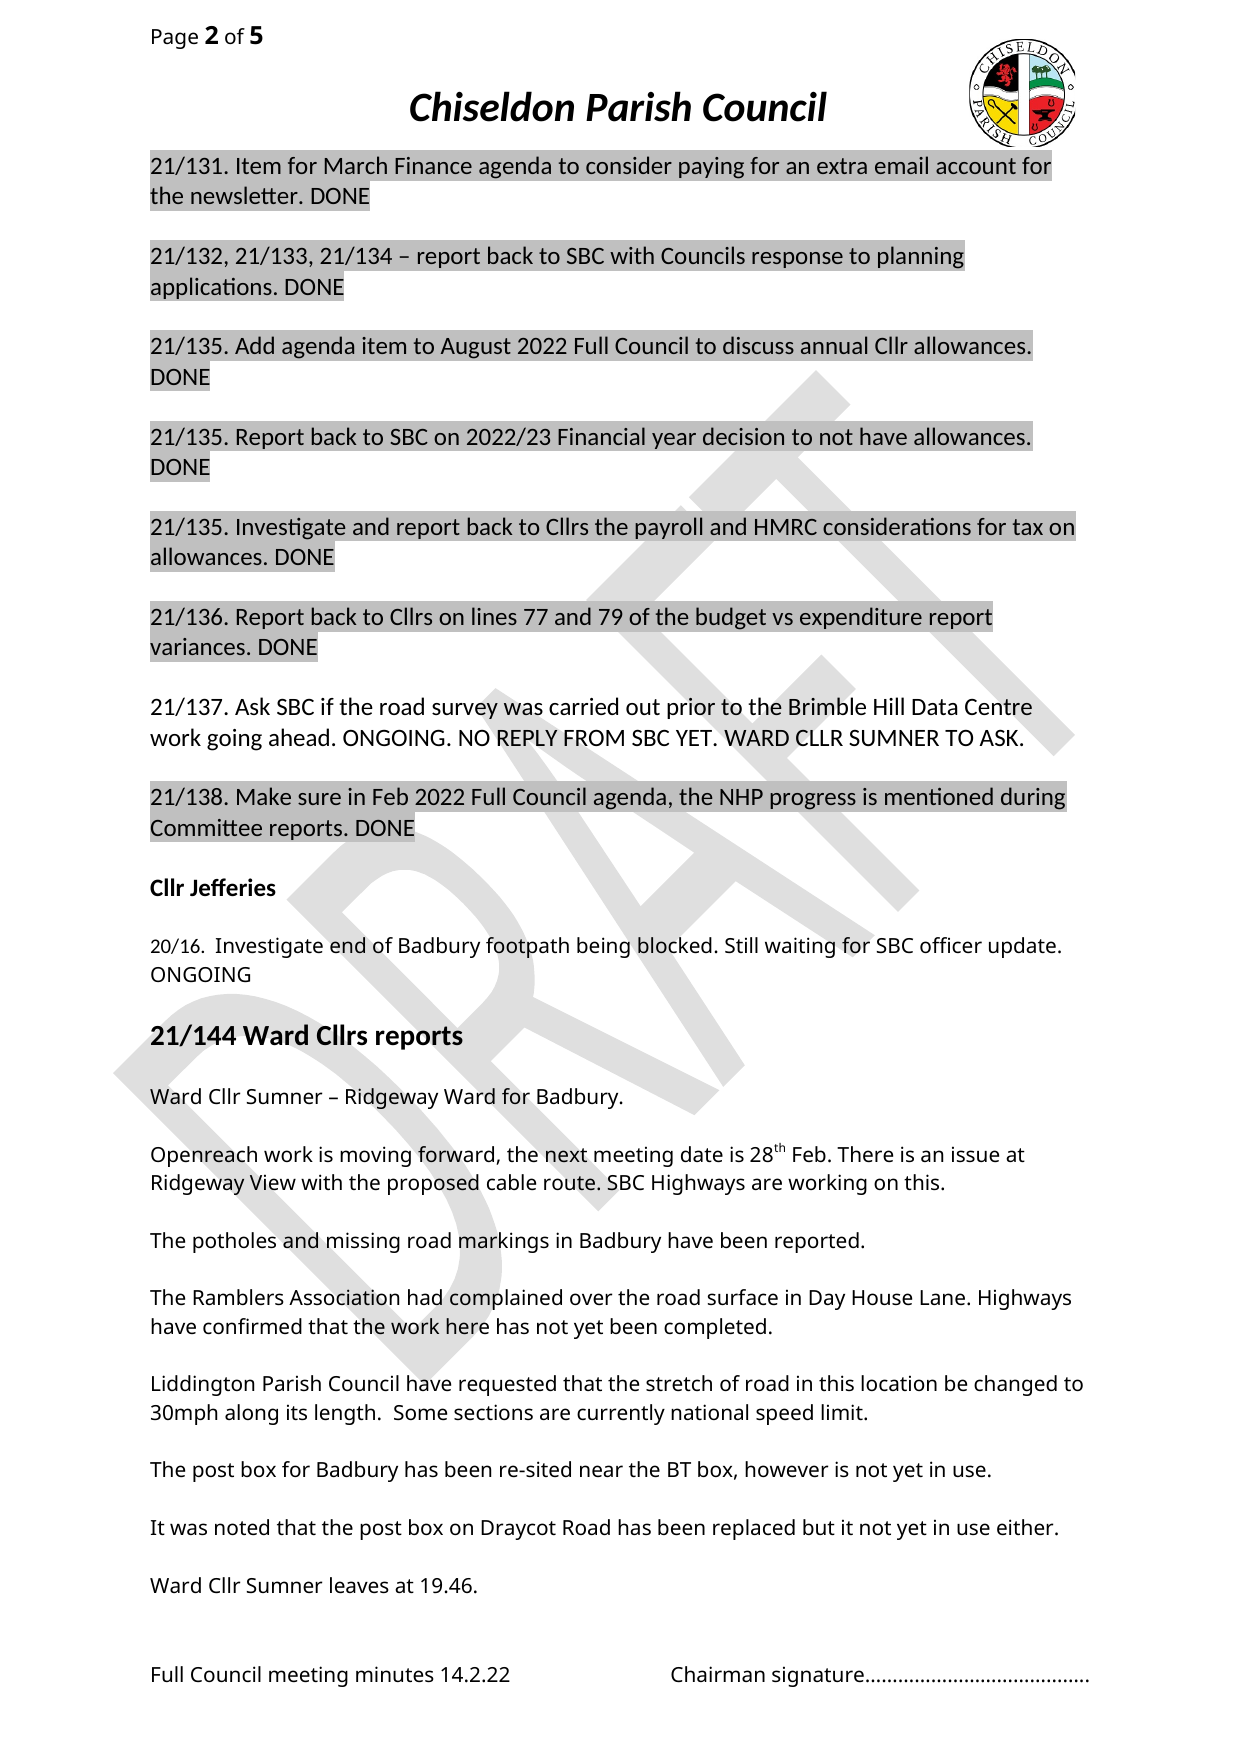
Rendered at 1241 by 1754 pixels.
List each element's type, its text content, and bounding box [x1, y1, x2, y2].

text It was noted that the post box on Draycot Road has been replaced but it not yet in use either. [150, 1513, 1090, 1542]
text Openreach work is moving forward, the next meeting date is 28th Feb. There is an issue at Ridgeway View with the proposed cable route. SBC Highways are working on this. [150, 1140, 1090, 1197]
text 21/136. Report back to Cllrs on lines 77 and 79 of the budget vs expenditure report variances. DONE [318, 601, 1090, 662]
text Liddington Parish Council have requested that the stretch of road in this location be changed to 30mph along its length. Some sections are currently national speed limit. [150, 1369, 1090, 1426]
text 21/135. Report back to SBC on 2022/23 Financial year decision to not have allowances. DONE [210, 421, 1090, 482]
text 20/16. Investigate end of Badbury footpath being blocked. Still waiting for SBC officer update. ONGOING [150, 931, 1090, 988]
text 21/135. Add agenda item to August 2022 Full Council to discuss annual Cllr allowances. DONE [210, 330, 1090, 391]
text Ward Cllr Sumner – Ridgeway Ward for Badbury. [150, 1082, 1090, 1111]
text 21/135. Investigate and report back to Cllrs the payroll and HMRC considerations for tax on allowances. DONE [335, 511, 1090, 572]
text 21/131. Item for March Finance agenda to consider paying for an extra email account for the newsletter. DONE [370, 150, 1090, 211]
subtitle 21/144 Ward Cllrs reports [75, 1017, 1146, 1053]
text The post box for Badbury has been re-sited near the BT box, however is not yet in use. [150, 1456, 1090, 1484]
text The Ramblers Association had complained over the road surface in Day House Lane. Highways have confirmed that the work here has not yet been completed. [150, 1283, 1090, 1340]
text The potholes and missing road markings in Badbury have been reported. [150, 1226, 1090, 1254]
text 21/132, 21/133, 21/134 – report back to SBC with Councils response to planning applications. DONE [344, 240, 1090, 301]
text Cllr Jefferies [150, 872, 1090, 902]
picture [968, 39, 1075, 146]
text Ward Cllr Sumner leaves at 19.46. [150, 1571, 1090, 1599]
text 21/138. Make sure in Feb 2022 Full Council agenda, the NHP progress is mentioned during Committee reports. DONE [415, 781, 1090, 842]
text 21/137. Ask SBC if the road survey was carried out prior to the Brimble Hill Data Centre work going ahead. ONGOING. NO REPLY FROM SBC YET. WARD CLLR SUMNER TO ASK. [150, 691, 1090, 752]
